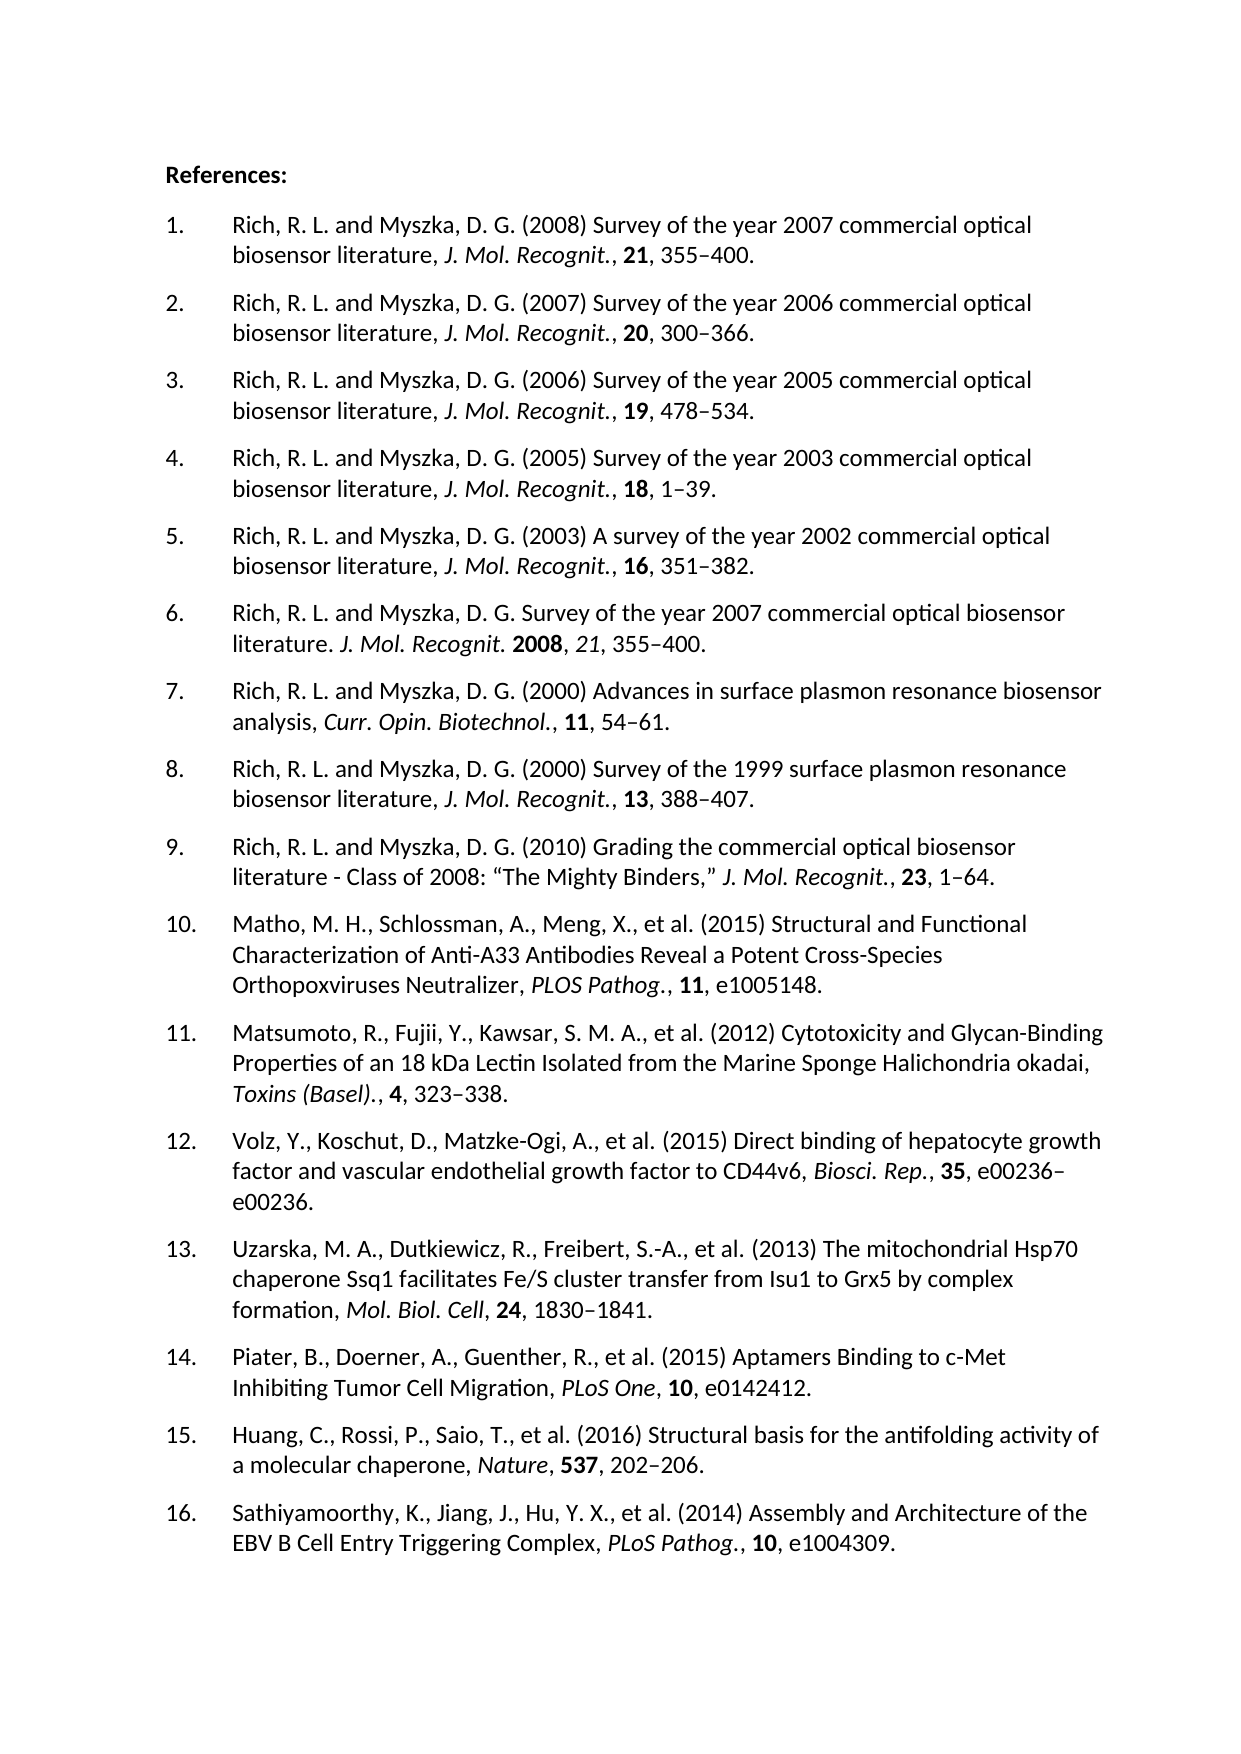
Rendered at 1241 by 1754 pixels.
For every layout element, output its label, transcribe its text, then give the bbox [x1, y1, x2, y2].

text 6. Rich, R. L. and Myszka, D. G. Survey of the year 2007 commercial optical biosensor literature. J. Mol. Recognit. 2008, 21, 355–400. [165, 598, 1104, 659]
text 13. Uzarska, M. A., Dutkiewicz, R., Freibert, S.-A., et al. (2013) The mitochondrial Hsp70 chaperone Ssq1 facilitates Fe/S cluster transfer from Isu1 to Grx5 by complex formation, Mol. Biol. Cell, 24, 1830–1841. [165, 1233, 1104, 1325]
text 2. Rich, R. L. and Myszka, D. G. (2007) Survey of the year 2006 commercial optical biosensor literature, J. Mol. Recognit., 20, 300–366. [165, 287, 1104, 348]
text 16. Sathiyamoorthy, K., Jiang, J., Hu, Y. X., et al. (2014) Assembly and Architecture of the EBV B Cell Entry Triggering Complex, PLoS Pathog., 10, e1004309. [165, 1497, 1104, 1558]
text 7. Rich, R. L. and Myszka, D. G. (2000) Advances in surface plasmon resonance biosensor analysis, Curr. Opin. Biotechnol., 11, 54–61. [165, 675, 1104, 736]
text 1. Rich, R. L. and Myszka, D. G. (2008) Survey of the year 2007 commercial optical biosensor literature, J. Mol. Recognit., 21, 355–400. [165, 209, 1104, 270]
text 15. Huang, C., Rossi, P., Saio, T., et al. (2016) Structural basis for the antifolding activity of a molecular chaperone, Nature, 537, 202–206. [165, 1419, 1104, 1480]
text 11. Matsumoto, R., Fujii, Y., Kawsar, S. M. A., et al. (2012) Cytotoxicity and Glycan-Binding Properties of an 18 kDa Lectin Isolated from the Marine Sponge Halichondria okadai, Toxins (Basel)., 4, 323–338. [165, 1017, 1104, 1108]
text 10. Matho, M. H., Schlossman, A., Meng, X., et al. (2015) Structural and Functional Characterization of Anti-A33 Antibodies Reveal a Potent Cross-Species Orthopoxviruses Neutralizer, PLOS Pathog., 11, e1005148. [165, 908, 1104, 1000]
text References: [165, 159, 1104, 190]
text 5. Rich, R. L. and Myszka, D. G. (2003) A survey of the year 2002 commercial optical biosensor literature, J. Mol. Recognit., 16, 351–382. [165, 520, 1104, 581]
text 9. Rich, R. L. and Myszka, D. G. (2010) Grading the commercial optical biosensor literature - Class of 2008: “The Mighty Binders,” J. Mol. Recognit., 23, 1–64. [165, 831, 1104, 892]
text 8. Rich, R. L. and Myszka, D. G. (2000) Survey of the 1999 surface plasmon resonance biosensor literature, J. Mol. Recognit., 13, 388–407. [165, 753, 1104, 814]
text 12. Volz, Y., Koschut, D., Matzke-Ogi, A., et al. (2015) Direct binding of hepatocyte growth factor and vascular endothelial growth factor to CD44v6, Biosci. Rep., 35, e00236–e00236. [165, 1125, 1104, 1216]
text 3. Rich, R. L. and Myszka, D. G. (2006) Survey of the year 2005 commercial optical biosensor literature, J. Mol. Recognit., 19, 478–534. [165, 364, 1104, 426]
text 4. Rich, R. L. and Myszka, D. G. (2005) Survey of the year 2003 commercial optical biosensor literature, J. Mol. Recognit., 18, 1–39. [165, 442, 1104, 503]
text 14. Piater, B., Doerner, A., Guenther, R., et al. (2015) Aptamers Binding to c-Met Inhibiting Tumor Cell Migration, PLoS One, 10, e0142412. [165, 1341, 1104, 1402]
